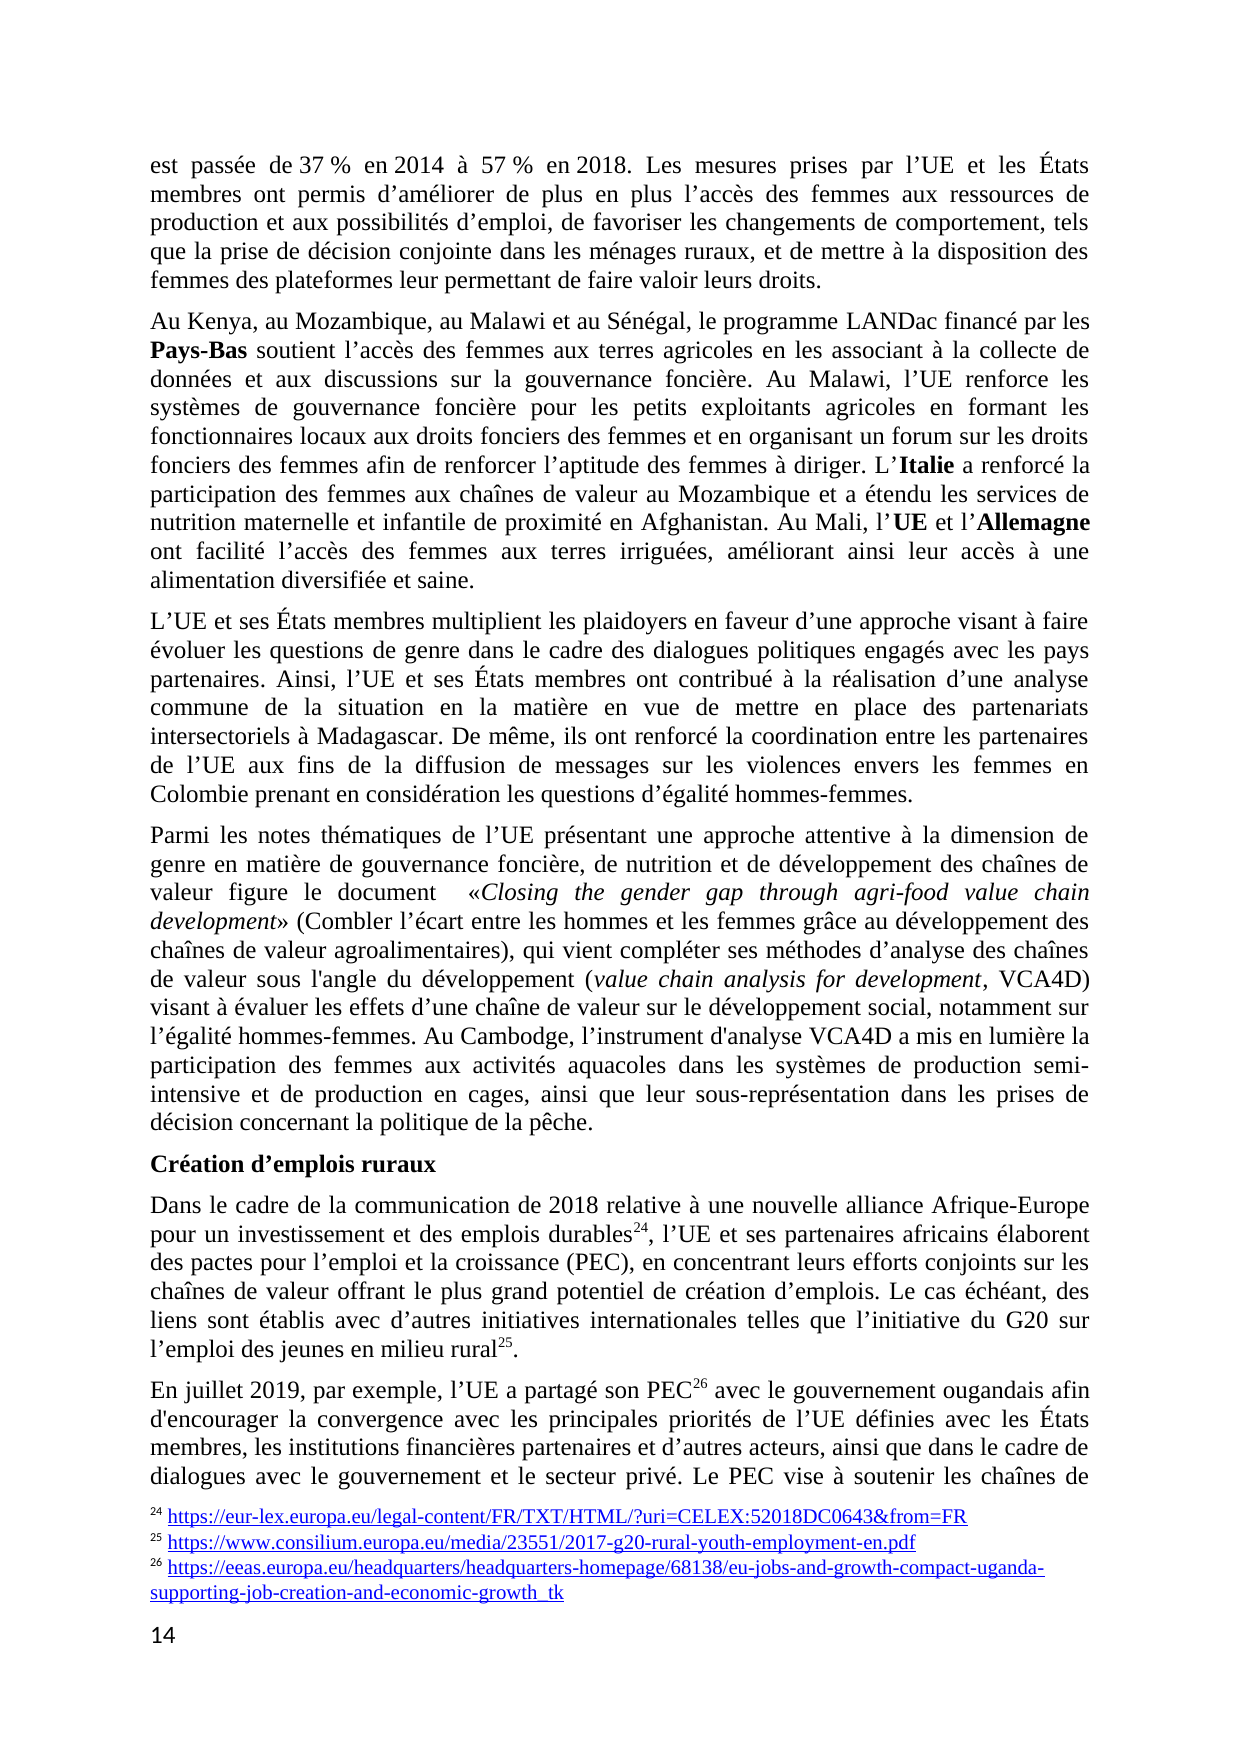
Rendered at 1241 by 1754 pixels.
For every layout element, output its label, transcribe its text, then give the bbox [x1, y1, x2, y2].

text Dans le cadre de la communication de 2018 relative à une nouvelle alliance Afrique-Europe pour un investissement et des emplois durables, l’UE et ses partenaires africains élaborent des pactes pour l’emploi et la croissance (PEC), en concentrant leurs efforts conjoints sur les chaînes de valeur offrant le plus grand potentiel de création d’emplois. Le cas échéant, des liens sont établis avec d’autres initiatives internationales telles que l’initiative du G20 sur l’emploi des jeunes en milieu rural. [150, 1190, 1090, 1362]
text L’UE et ses États membres multiplient les plaidoyers en faveur d’une approche visant à faire évoluer les questions de genre dans le cadre des dialogues politiques engagés avec les pays partenaires. Ainsi, l’UE et ses États membres ont contribué à la réalisation d’une analyse commune de la situation en la matière en vue de mettre en place des partenariats intersectoriels à Madagascar. De même, ils ont renforcé la coordination entre les partenaires de l’UE aux fins de la diffusion de messages sur les violences envers les femmes en Colombie prenant en considération les questions d’égalité hommes-femmes. [150, 606, 1090, 807]
text Au Kenya, au Mozambique, au Malawi et au Sénégal, le programme LANDac financé par les Pays-Bas soutient l’accès des femmes aux terres agricoles en les associant à la collecte de données et aux discussions sur la gouvernance foncière. Au Malawi, l’UE renforce les systèmes de gouvernance foncière pour les petits exploitants agricoles en formant les fonctionnaires locaux aux droits fonciers des femmes et en organisant un forum sur les droits fonciers des femmes afin de renforcer l’aptitude des femmes à diriger. L’Italie a renforcé la participation des femmes aux chaînes de valeur au Mozambique et a étendu les services de nutrition maternelle et infantile de proximité en Afghanistan. Au Mali, l’UE et l’Allemagne ont facilité l’accès des femmes aux terres irriguées, améliorant ainsi leur accès à une alimentation diversifiée et saine. [150, 306, 1090, 594]
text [150, 150, 1090, 294]
text Parmi les notes thématiques de l’UE présentant une approche attentive à la dimension de genre en matière de gouvernance foncière, de nutrition et de développement des chaînes de valeur figure le document «Closing the gender gap through agri-food value chain development» (Combler l’écart entre les hommes et les femmes grâce au développement des chaînes de valeur agroalimentaires), qui vient compléter ses méthodes d’analyse des chaînes de valeur sous l'angle du développement (value chain analysis for development, VCA4D) visant à évaluer les effets d’une chaîne de valeur sur le développement social, notamment sur l’égalité hommes-femmes. Au Cambodge, l’instrument d'analyse VCA4D a mis en lumière la participation des femmes aux activités aquacoles dans les systèmes de production semi-intensive et de production en cages, ainsi que leur sous-représentation dans les prises de décision concernant la politique de la pêche. [150, 820, 1090, 1136]
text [150, 1375, 1090, 1490]
text Création d’emplois ruraux [150, 1149, 1090, 1177]
